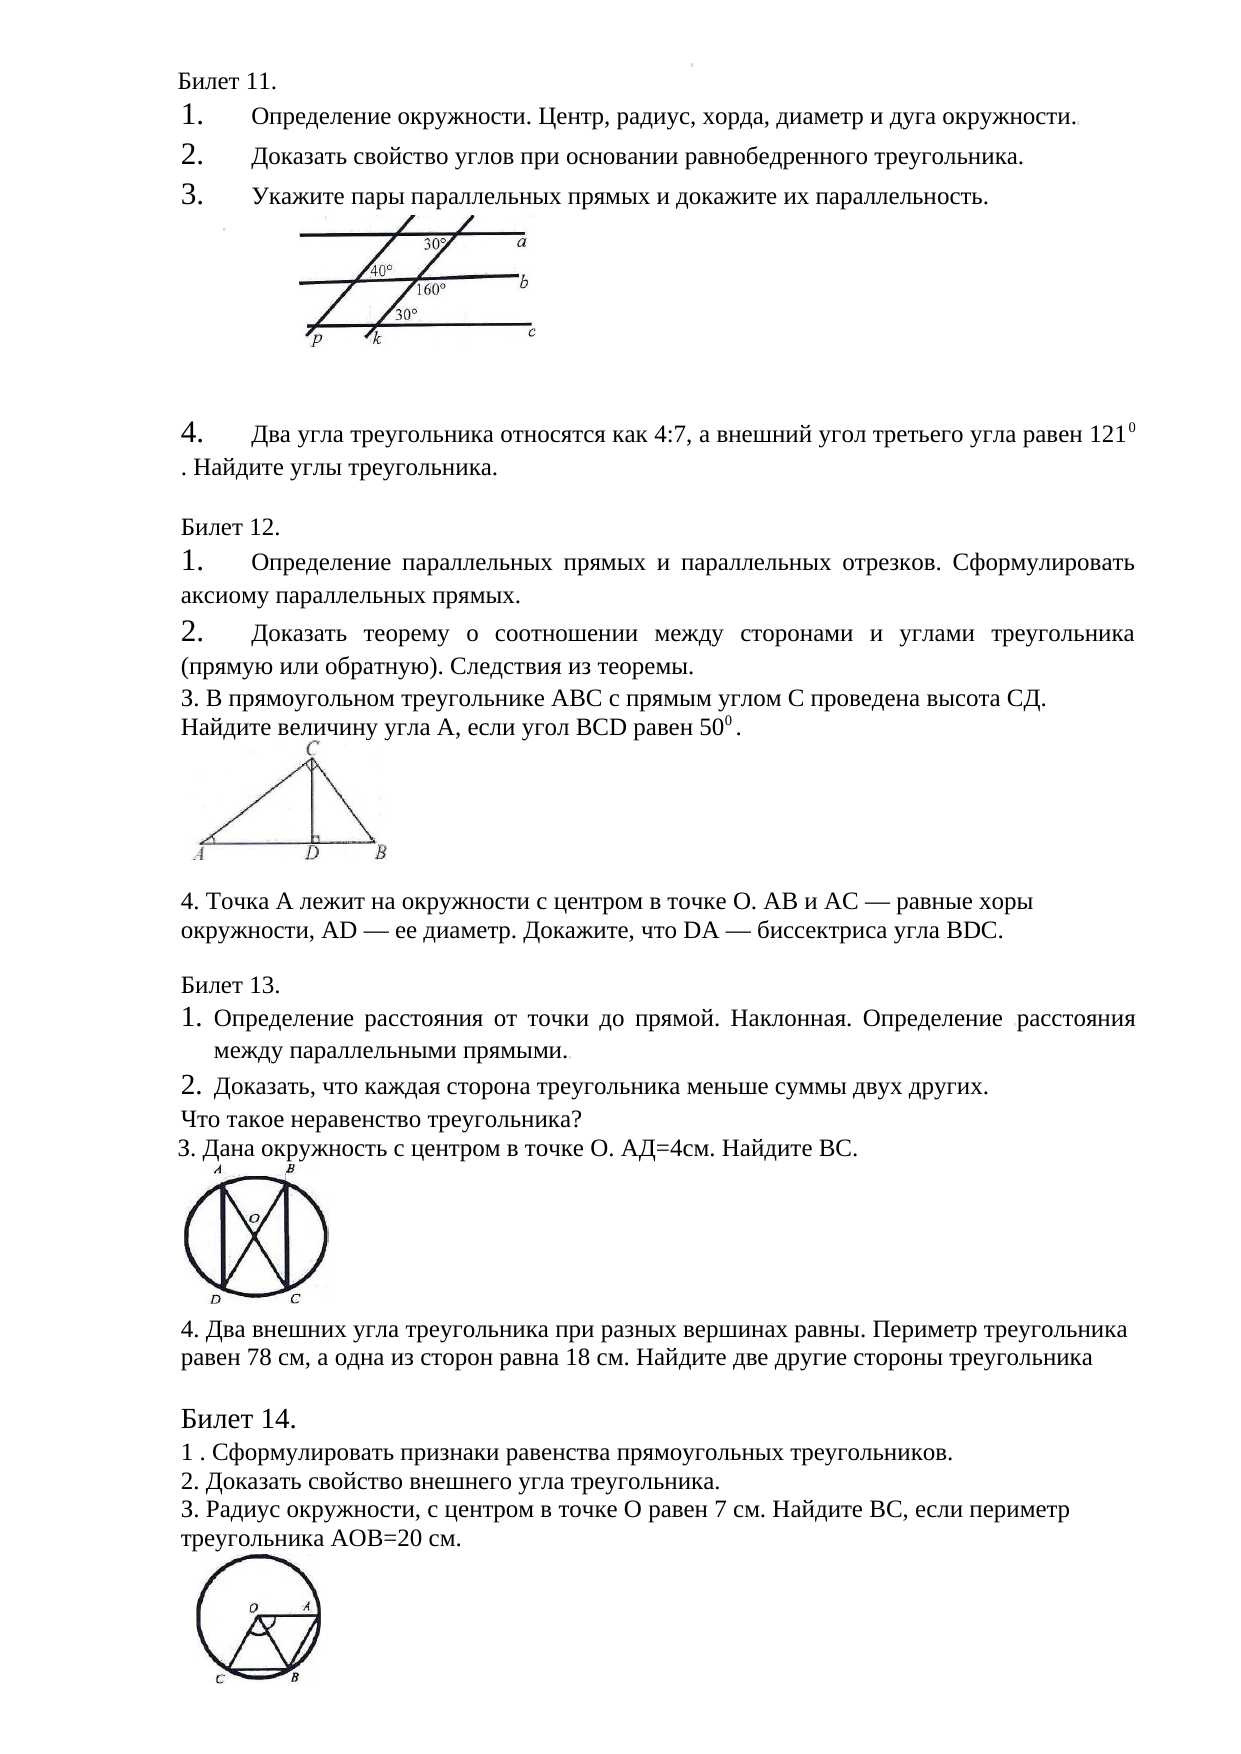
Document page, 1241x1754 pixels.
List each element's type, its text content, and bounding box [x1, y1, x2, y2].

text 4. Точка А лежит на окружности с центром в точке О. АВ и АС — равные хоры окружности, AD — ее диаметр. Докажите, что DA — биссектриса угла BDC. [181, 886, 1136, 944]
list Определение окружности. Центр, радиус, хорда, диаметр и дуга окружности. [181, 95, 1125, 131]
picture [184, 1164, 329, 1304]
text З. Дана окружность с центром в точке О. АД=4см. Найдите ВС. [177, 1133, 1137, 1162]
picture [191, 740, 387, 860]
text Что такое неравенство треугольника? [181, 1104, 1136, 1133]
text Билет 14. [181, 1401, 1137, 1434]
list Доказать теорему о соотношении между сторонами и углами треугольника (прямую или обратную). Следствия из теоремы. [181, 612, 1136, 679]
list Определение расстояния от точки до прямой. Наклонная. Определение расстояния между параллельными прямыми. [181, 999, 1136, 1064]
list Укажите пары параллельных прямых и докажите их параллельность. [181, 175, 1125, 211]
picture [196, 1554, 321, 1684]
text Билет 13. [181, 970, 1136, 999]
text 2. Доказать свойство внешнего угла треугольника. [181, 1466, 1136, 1494]
text 4. Два внешних угла треугольника при разных вершинах равны. Периметр треугольника равен 78 см, а одна из сторон равна 18 см. Найдите две другие стороны треугольника [181, 1314, 1136, 1371]
list Доказать, что каждая сторона треугольника меньше суммы двух других. [181, 1067, 1136, 1101]
text Билет 11. [177, 59, 1136, 95]
text Билет 12. [181, 512, 1136, 541]
list Доказать свойство углов при основании равнобедренного треугольника. [181, 135, 1125, 171]
text 1 . Сформулировать признаки равенства прямоугольных треугольников. [181, 1437, 1136, 1466]
list Определение параллельных прямых и параллельных отрезков. Сформулировать аксиому параллельных прямых. [181, 541, 1136, 609]
picture [299, 215, 536, 348]
list Два угла треугольника относятся как 4:7, а внешний угол третьего угла равен 1210 . Найдите углы треугольника. [181, 413, 1136, 480]
text З. Радиус окружности, с центром в точке О равен 7 см. Найдите ВС, если периметр треугольника АОВ=20 см. [181, 1494, 1136, 1552]
text З. В прямоугольном треугольнике АВС с прямым углом С проведена высота СД. Найдите величину угла А, если угол BCD равен 500 . [181, 683, 1136, 740]
